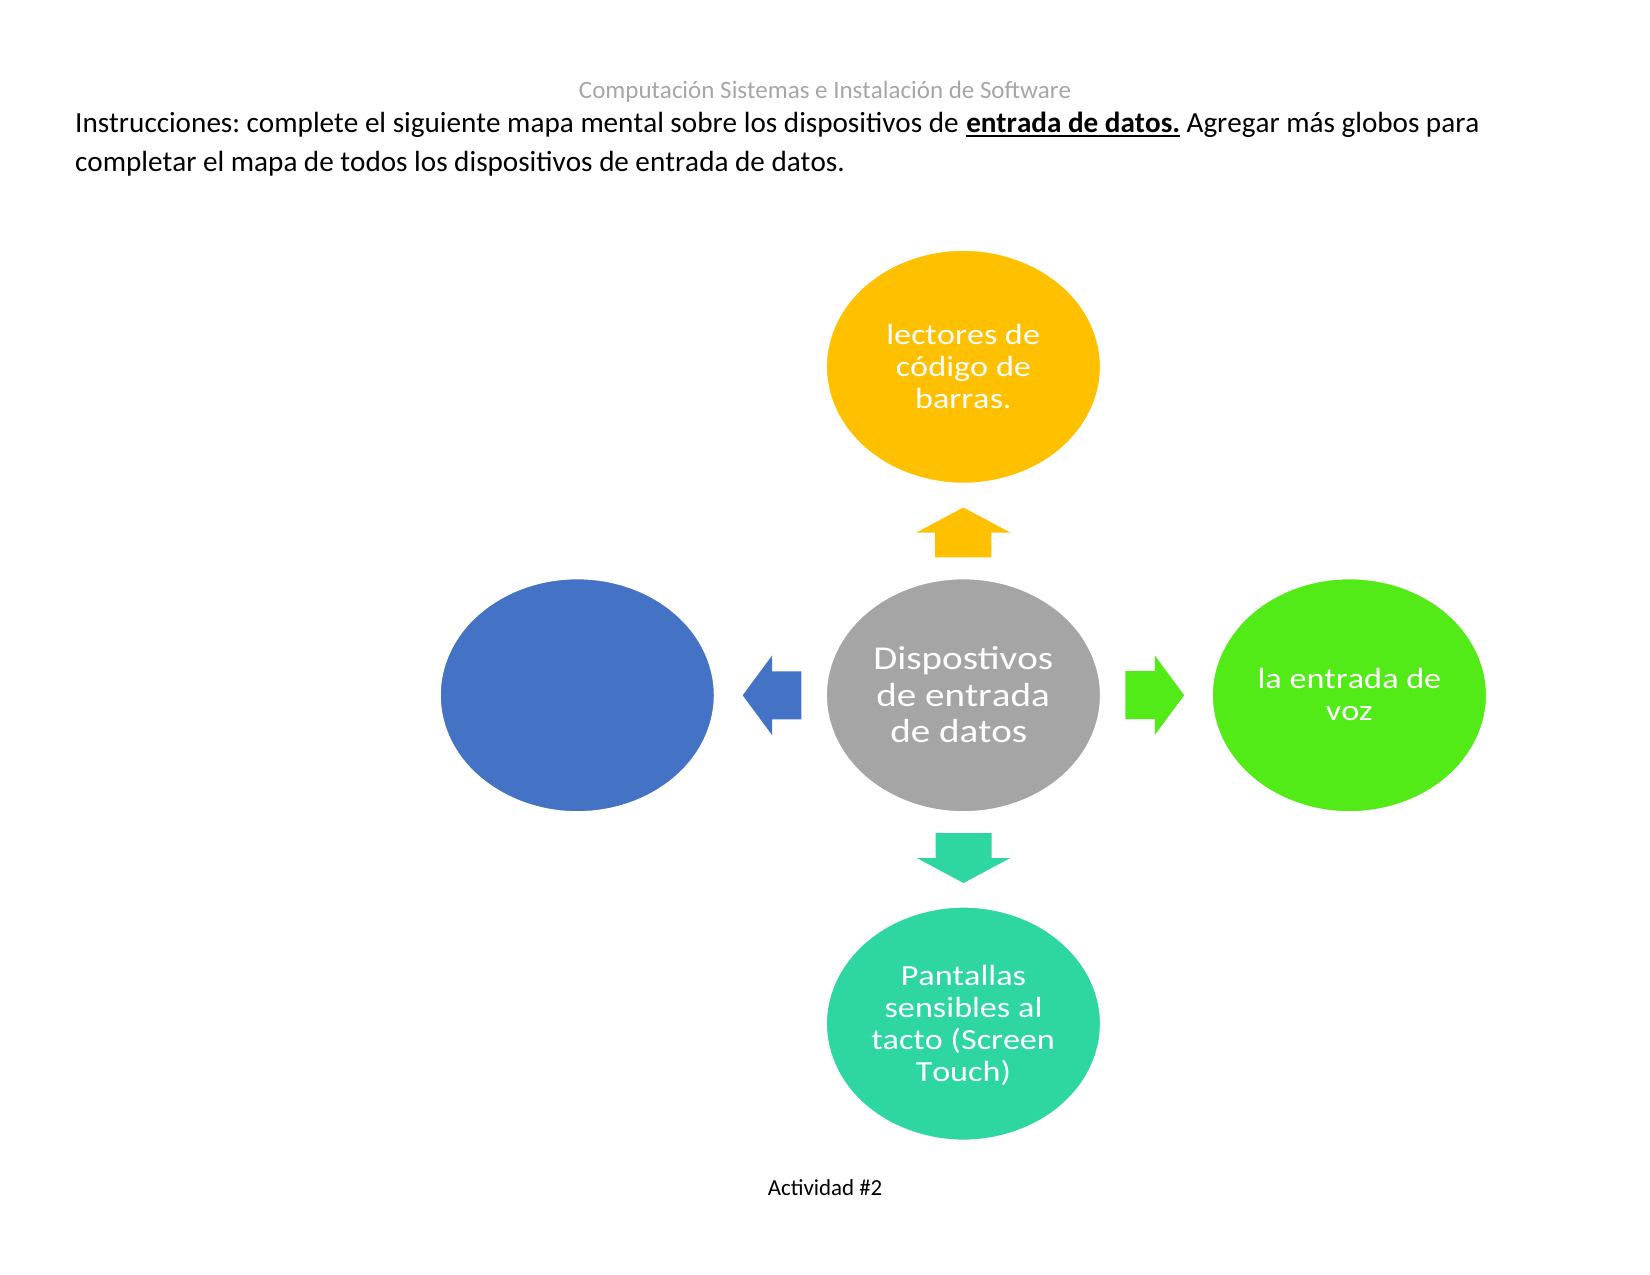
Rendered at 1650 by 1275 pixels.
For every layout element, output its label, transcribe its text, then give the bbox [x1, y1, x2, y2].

text Instrucciones: complete el siguiente mapa mental sobre los dispositivos de entrada de datos. Agregar más globos para completar el mapa de todos los dispositivos de entrada de datos. [75, 104, 1575, 178]
